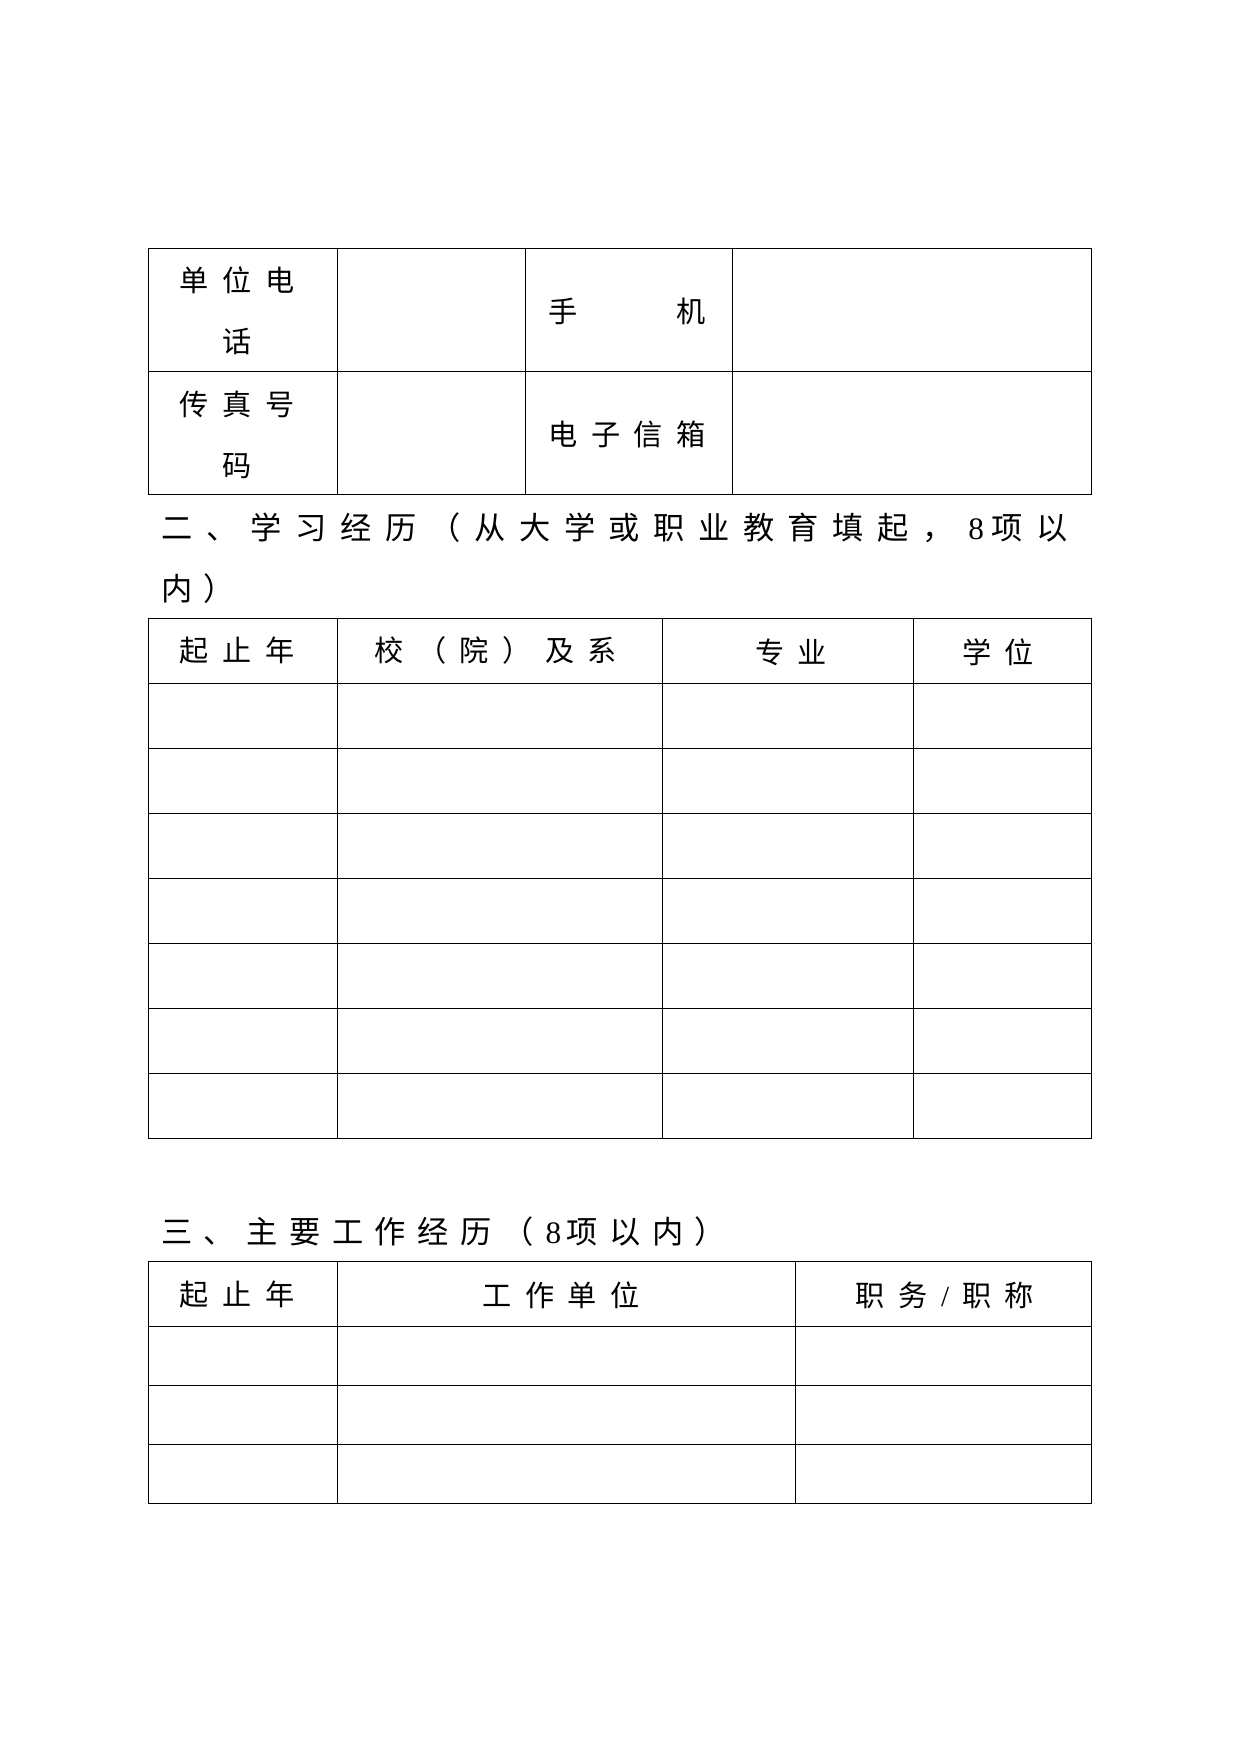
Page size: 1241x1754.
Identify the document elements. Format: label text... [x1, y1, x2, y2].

table_cell [914, 684, 1091, 747]
table_cell [149, 1009, 337, 1072]
table_cell [663, 1009, 913, 1072]
table_cell [914, 944, 1091, 1007]
table_cell [338, 879, 662, 942]
table_cell [663, 684, 913, 747]
table_cell [733, 249, 1091, 371]
table_cell 单位电话 [149, 249, 337, 371]
table_cell [149, 944, 337, 1007]
table_header 专业 [663, 619, 913, 682]
table_header 工作单位 [338, 1262, 795, 1326]
table_cell 手 机 [526, 249, 732, 371]
table_cell [733, 372, 1091, 494]
table_header 起止年月 [149, 619, 337, 682]
table_cell [149, 749, 337, 812]
table_cell 传真号码 [149, 372, 337, 494]
table_cell [796, 1386, 1091, 1444]
table_header 校（院）及系名称 [338, 619, 662, 682]
table_cell [914, 1009, 1091, 1072]
table_cell [796, 1445, 1091, 1503]
table_header 职务/职称 [796, 1262, 1091, 1326]
table_cell [338, 1445, 795, 1503]
table_header 学位 [914, 619, 1091, 682]
table_cell [149, 1074, 337, 1137]
text 二、学习经历（从大学或职业教育填起，8项以内） [161, 495, 1079, 617]
table_cell [914, 749, 1091, 812]
table_cell [338, 249, 525, 371]
table_cell [338, 684, 662, 747]
table_header 起止年月 [149, 1262, 337, 1326]
table_cell [149, 1445, 337, 1503]
table_cell [338, 814, 662, 877]
table_cell [914, 1074, 1091, 1137]
table_cell 电子信箱 [526, 372, 732, 494]
table_cell [663, 944, 913, 1007]
table_cell [338, 1009, 662, 1072]
table_cell [663, 1074, 913, 1137]
table_cell [338, 372, 525, 494]
table_cell [796, 1327, 1091, 1385]
table_cell [914, 814, 1091, 877]
table_cell [663, 879, 913, 942]
table_cell [663, 814, 913, 877]
text 三、主要工作经历（8项以内） [161, 1200, 1079, 1261]
table_cell [149, 814, 337, 877]
table_cell [338, 1327, 795, 1385]
table_cell [914, 879, 1091, 942]
table_cell [149, 684, 337, 747]
table_cell [338, 1386, 795, 1444]
table_cell [149, 1386, 337, 1444]
table_cell [149, 879, 337, 942]
table_cell [663, 749, 913, 812]
table_cell [338, 749, 662, 812]
table_cell [338, 944, 662, 1007]
table_cell [338, 1074, 662, 1137]
table_cell [149, 1327, 337, 1385]
